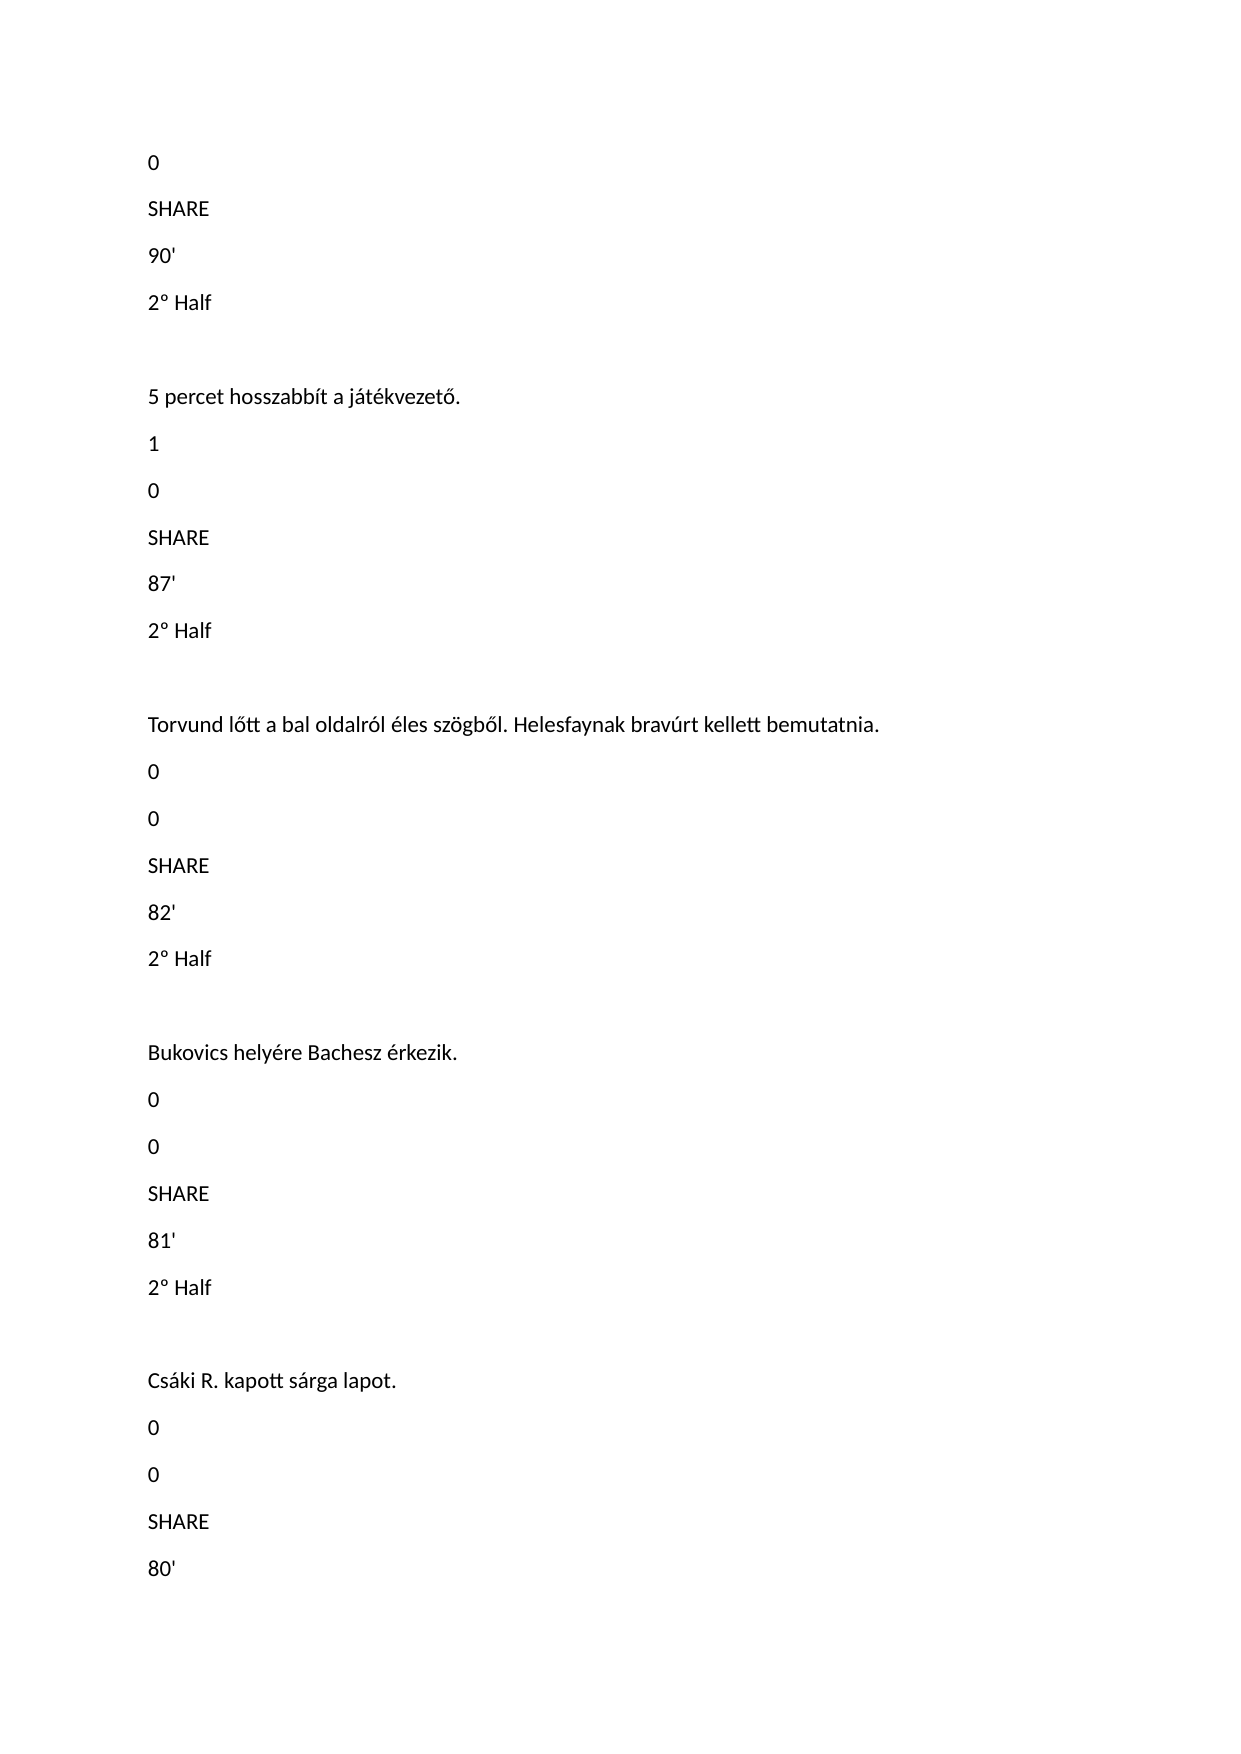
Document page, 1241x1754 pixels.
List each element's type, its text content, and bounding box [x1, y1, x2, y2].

text 0 [148, 804, 1093, 832]
text 87' [148, 569, 1093, 597]
text 0 [148, 757, 1093, 785]
text SHARE [148, 851, 1093, 879]
text SHARE [148, 523, 1093, 551]
text SHARE [148, 1179, 1093, 1207]
text SHARE [148, 194, 1093, 222]
text 81' [148, 1226, 1093, 1254]
text 5 percet hosszabbít a játékvezető. [148, 382, 1093, 410]
text 0 [148, 476, 1093, 504]
text 1 [148, 429, 1093, 457]
text 0 [148, 1085, 1093, 1113]
text 2º Half [148, 944, 1093, 972]
text SHARE [148, 1507, 1093, 1535]
text 0 [148, 1132, 1093, 1160]
text 0 [148, 1413, 1093, 1441]
text 90' [148, 241, 1093, 269]
text 0 [148, 1460, 1093, 1488]
text Torvund lőtt a bal oldalról éles szögből. Helesfaynak bravúrt kellett bemutatnia. [148, 710, 1093, 738]
text 0 [148, 148, 1093, 176]
text 2º Half [148, 616, 1093, 644]
text 2º Half [148, 288, 1093, 316]
text Csáki R. kapott sárga lapot. [148, 1366, 1093, 1394]
text 2º Half [148, 1273, 1093, 1301]
text Bukovics helyére Bachesz érkezik. [148, 1038, 1093, 1066]
text 80' [148, 1554, 1093, 1582]
text 82' [148, 898, 1093, 926]
